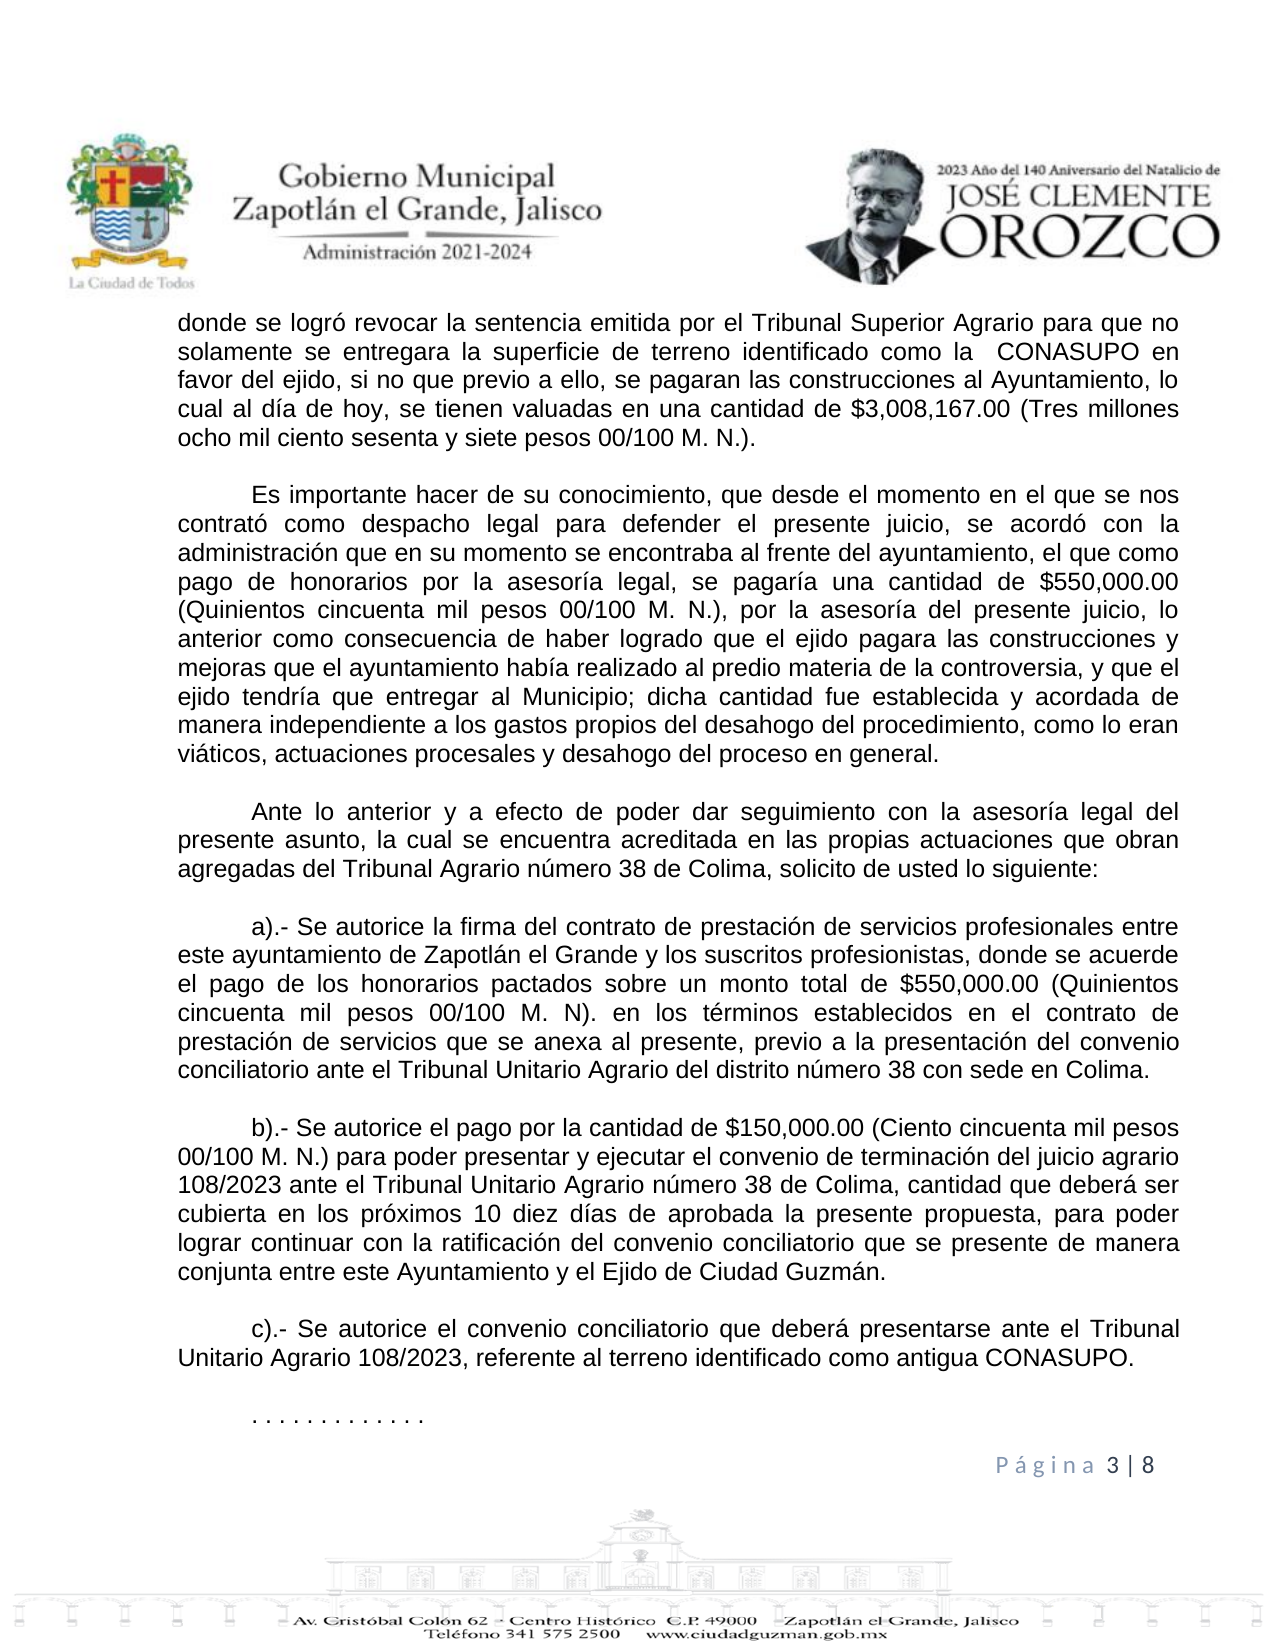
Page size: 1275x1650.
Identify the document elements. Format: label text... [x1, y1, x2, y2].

text c).- Se autorice el convenio conciliatorio que deberá presentarse ante el Tribunal Unitario Agrario 108/2023, referente al terreno identificado como antigua CONASUPO. [177, 1314, 1181, 1372]
text Ante lo anterior y a efecto de poder dar seguimiento con la asesoría legal del presente asunto, la cual se encuentra acreditada en las propias actuaciones que obran agregadas del Tribunal Agrario número 38 de Colima, solicito de usted lo siguiente: [177, 797, 1181, 883]
picture [7, 109, 1275, 308]
text a).- Se autorice la firma del contrato de prestación de servicios profesionales entre este ayuntamiento de Zapotlán el Grande y los suscritos profesionistas, donde se acuerde el pago de los honorarios pactados sobre un monto total de $550,000.00 (Quinientos cincuenta mil pesos 00/100 M. N). en los términos establecidos en el contrato de prestación de servicios que se anexa al presente, previo a la presentación del convenio conciliatorio ante el Tribunal Unitario Agrario del distrito número 38 con sede en Colima. [177, 912, 1181, 1084]
text b).- Se autorice el pago por la cantidad de $150,000.00 (Ciento cincuenta mil pesos 00/100 M. N.) para poder presentar y ejecutar el convenio de terminación del juicio agrario 108/2023 ante el Tribunal Unitario Agrario número 38 de Colima, cantidad que deberá ser cubierta en los próximos 10 diez días de aprobada la presente propuesta, para poder lograr continuar con la ratificación del convenio conciliatorio que se presente de manera conjunta entre este Ayuntamiento y el Ejido de Ciudad Guzmán. [177, 1113, 1181, 1285]
text Es importante hacer de su conocimiento, que desde el momento en el que se nos contrató como despacho legal para defender el presente juicio, se acordó con la administración que en su momento se encontraba al frente del ayuntamiento, el que como pago de honorarios por la asesoría legal, se pagaría una cantidad de $550,000.00 (Quinientos cincuenta mil pesos 00/100 M. N.), por la asesoría del presente juicio, lo anterior como consecuencia de haber logrado que el ejido pagara las construcciones y mejoras que el ayuntamiento había realizado al predio materia de la controversia, y que el ejido tendría que entregar al Municipio; dicha cantidad fue establecida y acordada de manera independiente a los gastos propios del desahogo del procedimiento, como lo eran viáticos, actuaciones procesales y desahogo del proceso en general. [177, 480, 1181, 768]
text . . . . . . . . . . . . . [177, 1400, 1181, 1429]
picture [4, 1499, 1271, 1647]
